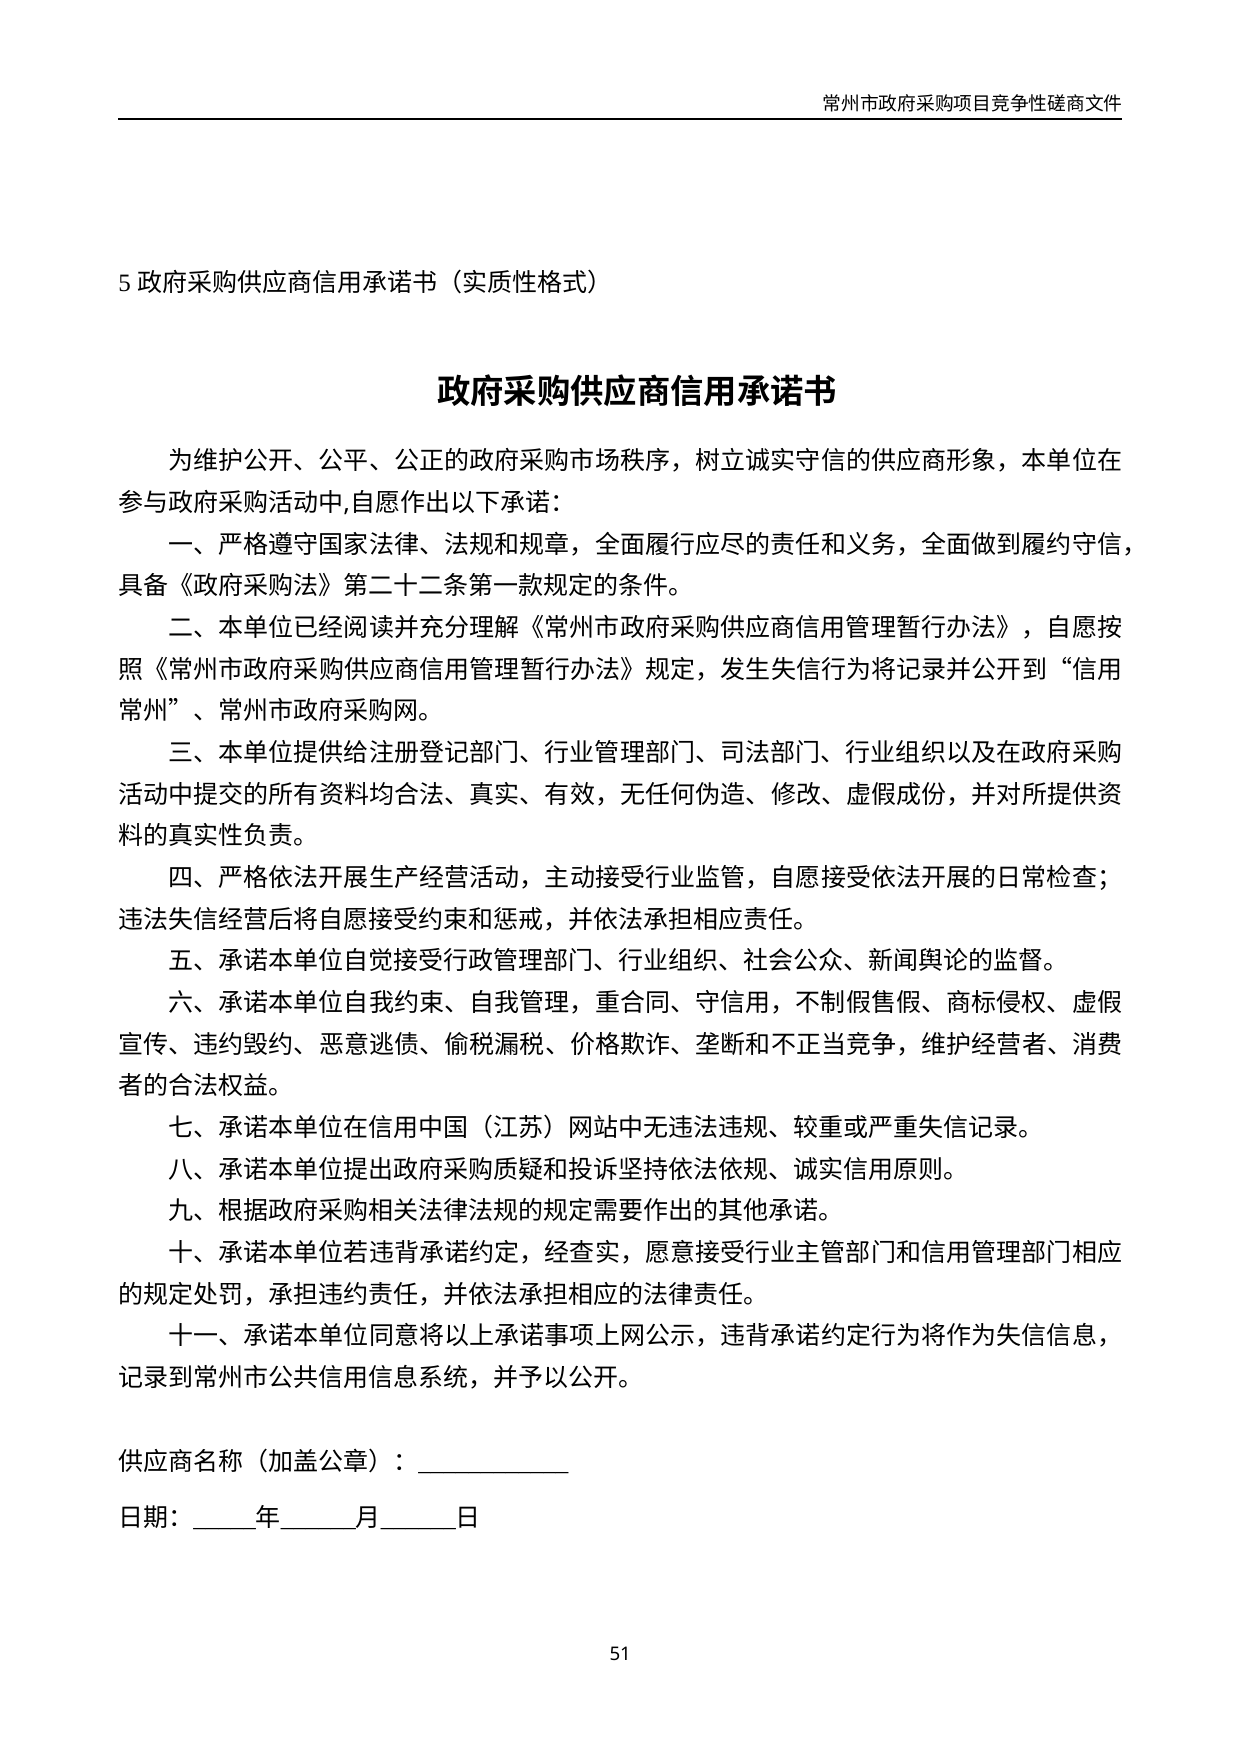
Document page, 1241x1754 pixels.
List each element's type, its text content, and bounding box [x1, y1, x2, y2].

text 十、承诺本单位若违背承诺约定，经查实，愿意接受行业主管部门和信用管理部门相应的规定处罚，承担违约责任，并依法承担相应的法律责任。 [118, 1232, 1122, 1310]
text 八、承诺本单位提出政府采购质疑和投诉坚持依法依规、诚实信用原则。 [118, 1149, 1122, 1185]
text 日期：_____年______月______日 [118, 1498, 1122, 1534]
text 5 政府采购供应商信用承诺书（实质性格式） [118, 263, 1122, 299]
text 供应商名称（加盖公章）：____________ [118, 1441, 1122, 1477]
text 九、根据政府采购相关法律法规的规定需要作出的其他承诺。 [118, 1191, 1122, 1227]
text 五、承诺本单位自觉接受行政管理部门、行业组织、社会公众、新闻舆论的监督。 [118, 941, 1122, 977]
text 三、本单位提供给注册登记部门、行业管理部门、司法部门、行业组织以及在政府采购活动中提交的所有资料均合法、真实、有效，无任何伪造、修改、虚假成份，并对所提供资料的真实性负责。 [118, 732, 1122, 852]
text 一、严格遵守国家法律、法规和规章，全面履行应尽的责任和义务，全面做到履约守信，具备《政府采购法》第二十二条第一款规定的条件。 [118, 524, 1122, 602]
text 六、承诺本单位自我约束、自我管理，重合同、守信用，不制假售假、商标侵权、虚假宣传、违约毁约、恶意逃债、偷税漏税、价格欺诈、垄断和不正当竞争，维护经营者、消费者的合法权益。 [118, 982, 1122, 1102]
text 十一、承诺本单位同意将以上承诺事项上网公示，违背承诺约定行为将作为失信信息，记录到常州市公共信用信息系统，并予以公开。 [118, 1316, 1122, 1394]
text 四、严格依法开展生产经营活动，主动接受行业监管，自愿接受依法开展的日常检查；违法失信经营后将自愿接受约束和惩戒，并依法承担相应责任。 [118, 857, 1122, 935]
text 为维护公开、公平、公正的政府采购市场秩序，树立诚实守信的供应商形象，本单位在参与政府采购活动中,自愿作出以下承诺： [118, 441, 1122, 519]
text 七、承诺本单位在信用中国（江苏）网站中无违法违规、较重或严重失信记录。 [118, 1107, 1122, 1144]
text 二、本单位已经阅读并充分理解《常州市政府采购供应商信用管理暂行办法》，自愿按照《常州市政府采购供应商信用管理暂行办法》规定，发生失信行为将记录并公开到“信用常州”、常州市政府采购网。 [118, 607, 1122, 727]
text 政府采购供应商信用承诺书 [118, 357, 1122, 416]
